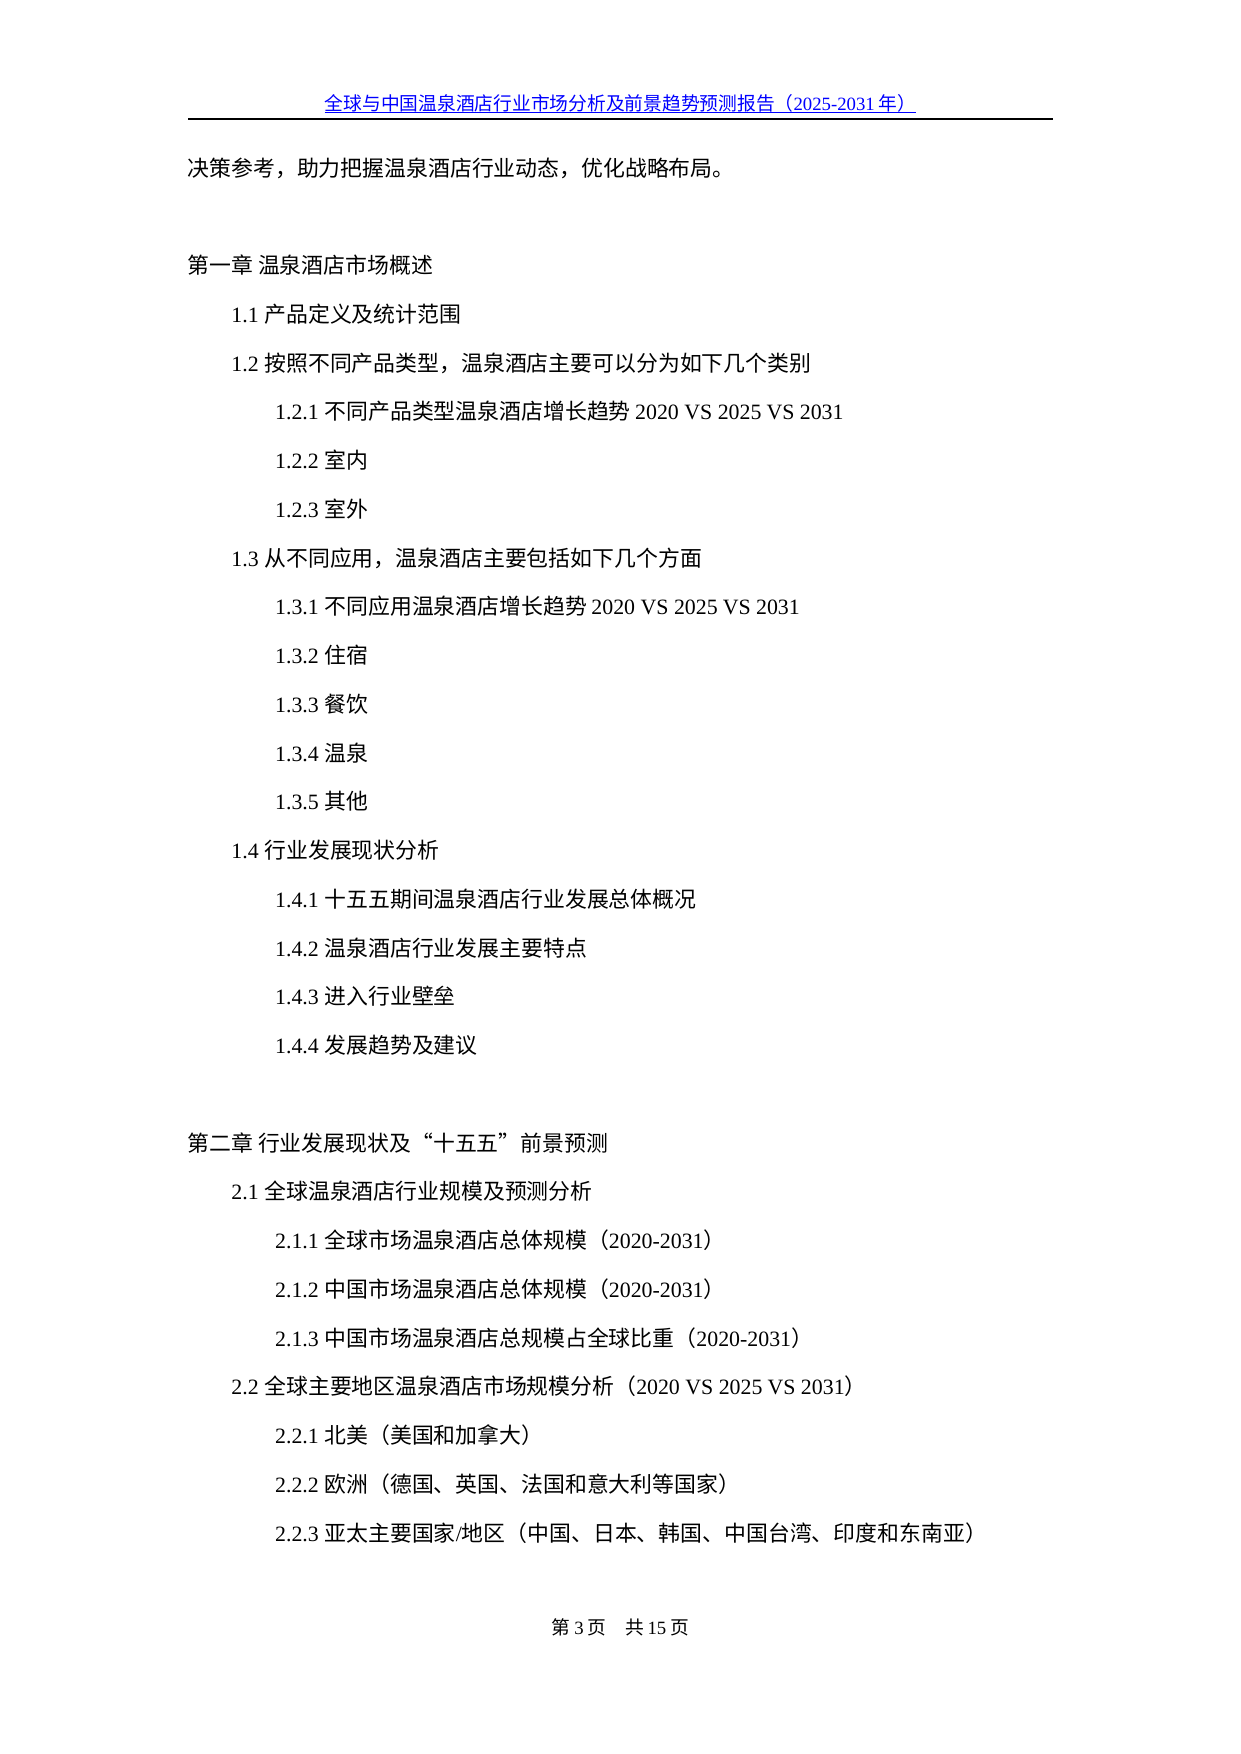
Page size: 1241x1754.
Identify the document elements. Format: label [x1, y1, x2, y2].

text [187, 150, 1053, 1548]
